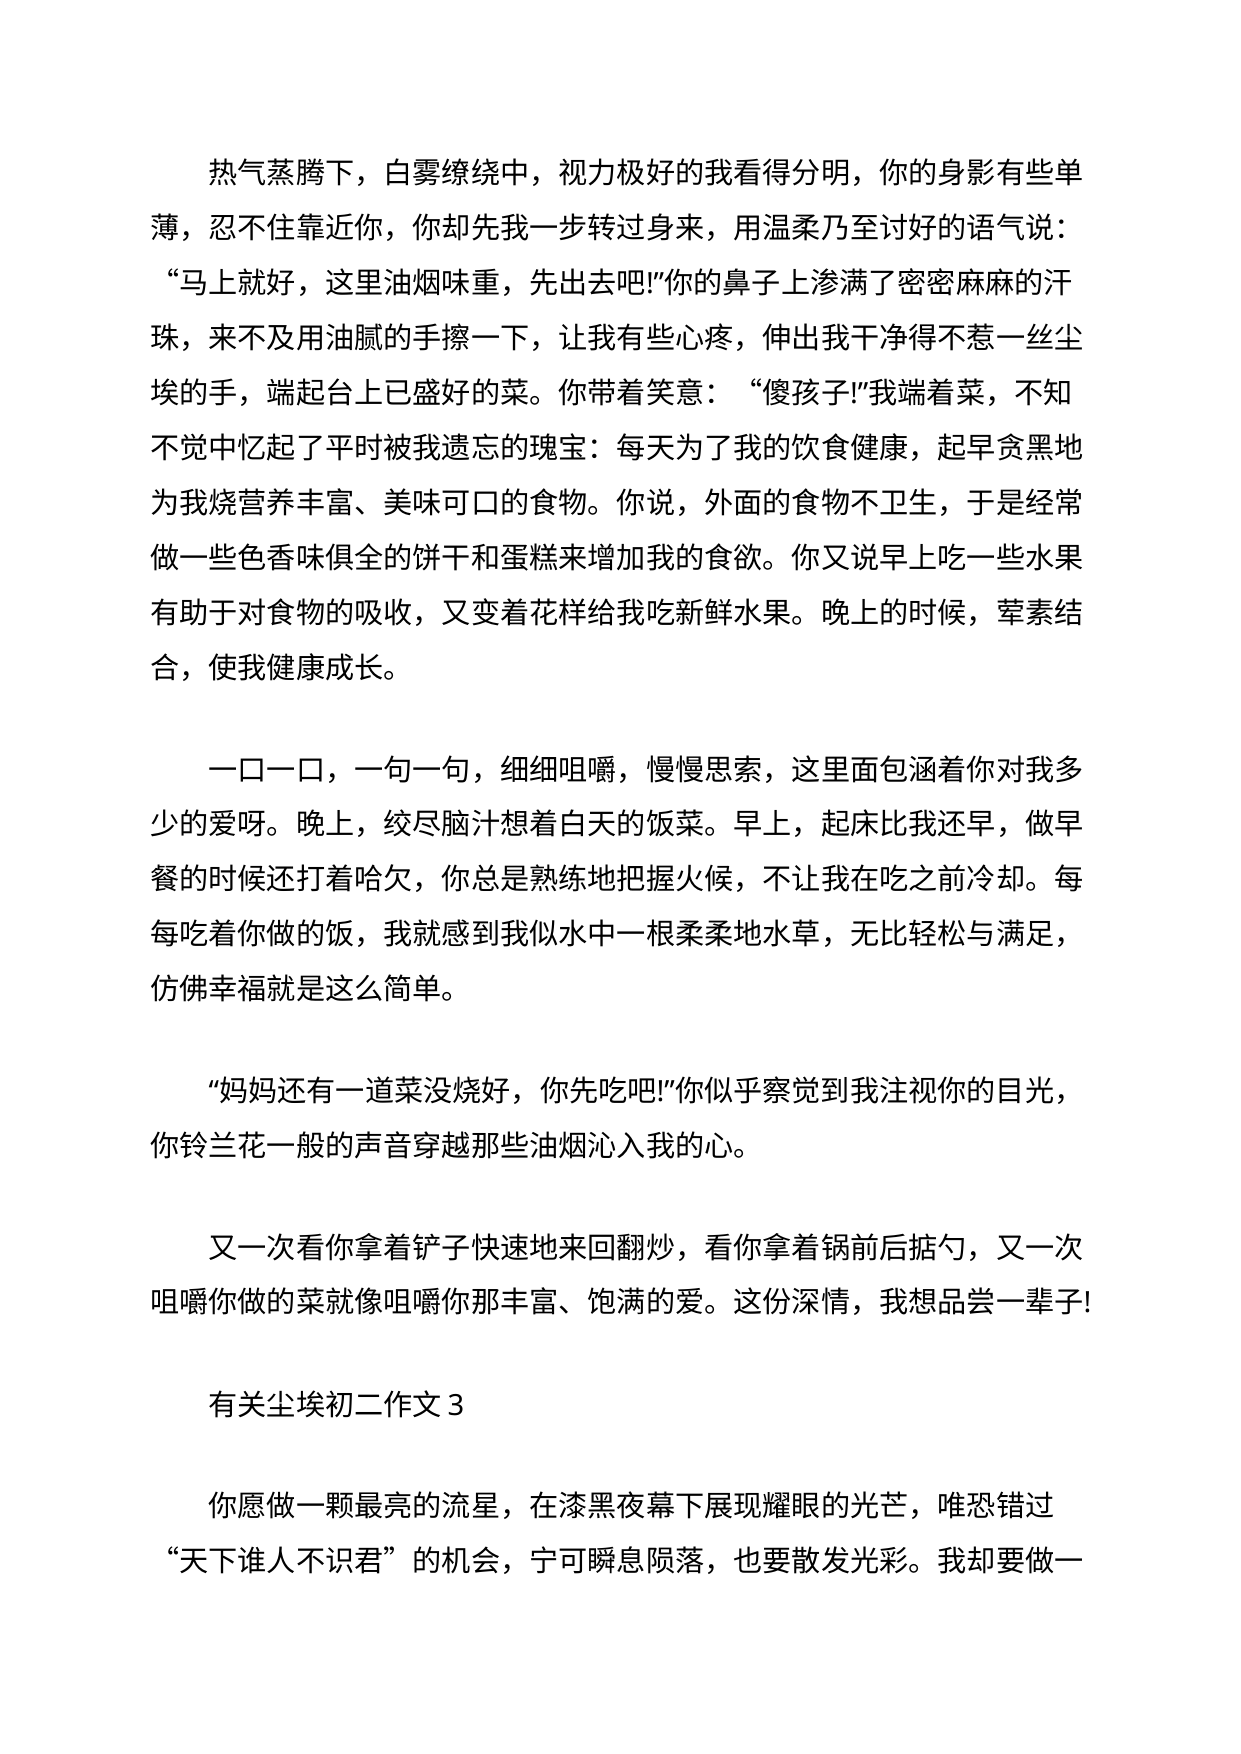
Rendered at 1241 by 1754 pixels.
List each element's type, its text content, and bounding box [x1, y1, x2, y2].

text 一口一口，一句一句，细细咀嚼，慢慢思索，这里面包涵着你对我多少的爱呀。晚上，绞尽脑汁想着白天的饭菜。早上，起床比我还早，做早餐的时候还打着哈欠，你总是熟练地把握火候，不让我在吃之前冷却。每每吃着你做的饭，我就感到我似水中一根柔柔地水草，无比轻松与满足，仿佛幸福就是这么简单。 [150, 746, 1090, 1008]
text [150, 1483, 1090, 1580]
text 有关尘埃初二作文3 [150, 1381, 1090, 1423]
text 热气蒸腾下，白雾缭绕中，视力极好的我看得分明，你的身影有些单薄，忍不住靠近你，你却先我一步转过身来，用温柔乃至讨好的语气说：“马上就好，这里油烟味重，先出去吧!”你的鼻子上渗满了密密麻麻的汗珠，来不及用油腻的手擦一下，让我有些心疼，伸出我干净得不惹一丝尘埃的手，端起台上已盛好的菜。你带着笑意：“傻孩子!”我端着菜，不知不觉中忆起了平时被我遗忘的瑰宝：每天为了我的饮食健康，起早贪黑地为我烧营养丰富、美味可口的食物。你说，外面的食物不卫生，于是经常做一些色香味俱全的饼干和蛋糕来增加我的食欲。你又说早上吃一些水果有助于对食物的吸收，又变着花样给我吃新鲜水果。晚上的时候，荤素结合，使我健康成长。 [150, 150, 1090, 687]
text 又一次看你拿着铲子快速地来回翻炒，看你拿着锅前后掂勺，又一次咀嚼你做的菜就像咀嚼你那丰富、饱满的爱。这份深情，我想品尝一辈子! [150, 1224, 1090, 1321]
text “妈妈还有一道菜没烧好，你先吃吧!”你似乎察觉到我注视你的目光，你铃兰花一般的声音穿越那些油烟沁入我的心。 [150, 1067, 1090, 1165]
